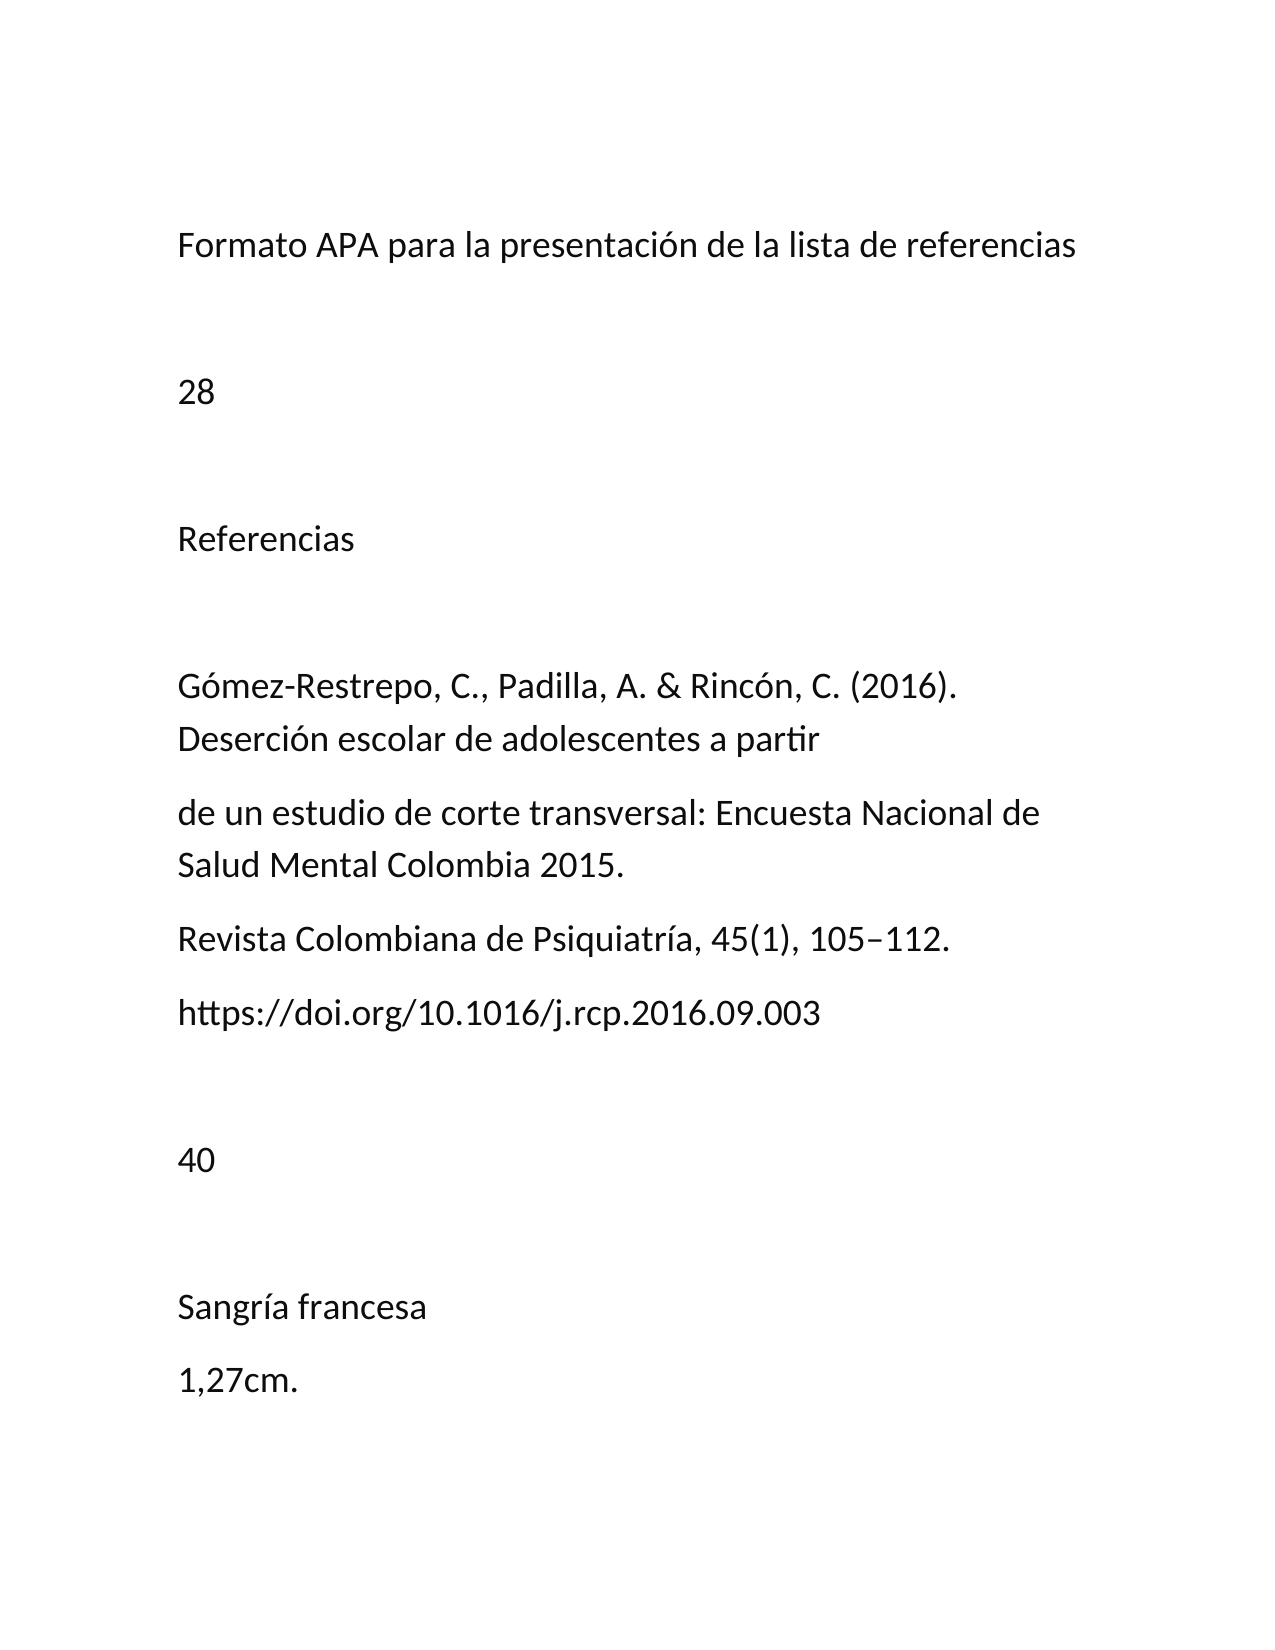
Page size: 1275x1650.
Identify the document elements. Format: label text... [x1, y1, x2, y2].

text 40 [177, 1136, 1098, 1181]
text Sangría francesa [177, 1283, 1098, 1328]
text 1,27cm. [177, 1356, 1098, 1402]
text Gómez-Restrepo, C., Padilla, A. & Rincón, C. (2016). Deserción escolar de adolescentes a partir [177, 662, 1098, 761]
text Referencias [177, 515, 1098, 561]
text https://doi.org/10.1016/j.rcp.2016.09.003 [177, 988, 1098, 1034]
text Revista Colombiana de Psiquiatría, 45(1), 105–112. [177, 915, 1098, 961]
text Formato APA para la presentación de la lista de referencias [177, 221, 1098, 267]
text 28 [177, 368, 1098, 414]
text de un estudio de corte transversal: Encuesta Nacional de Salud Mental Colombia 2015. [177, 789, 1098, 887]
